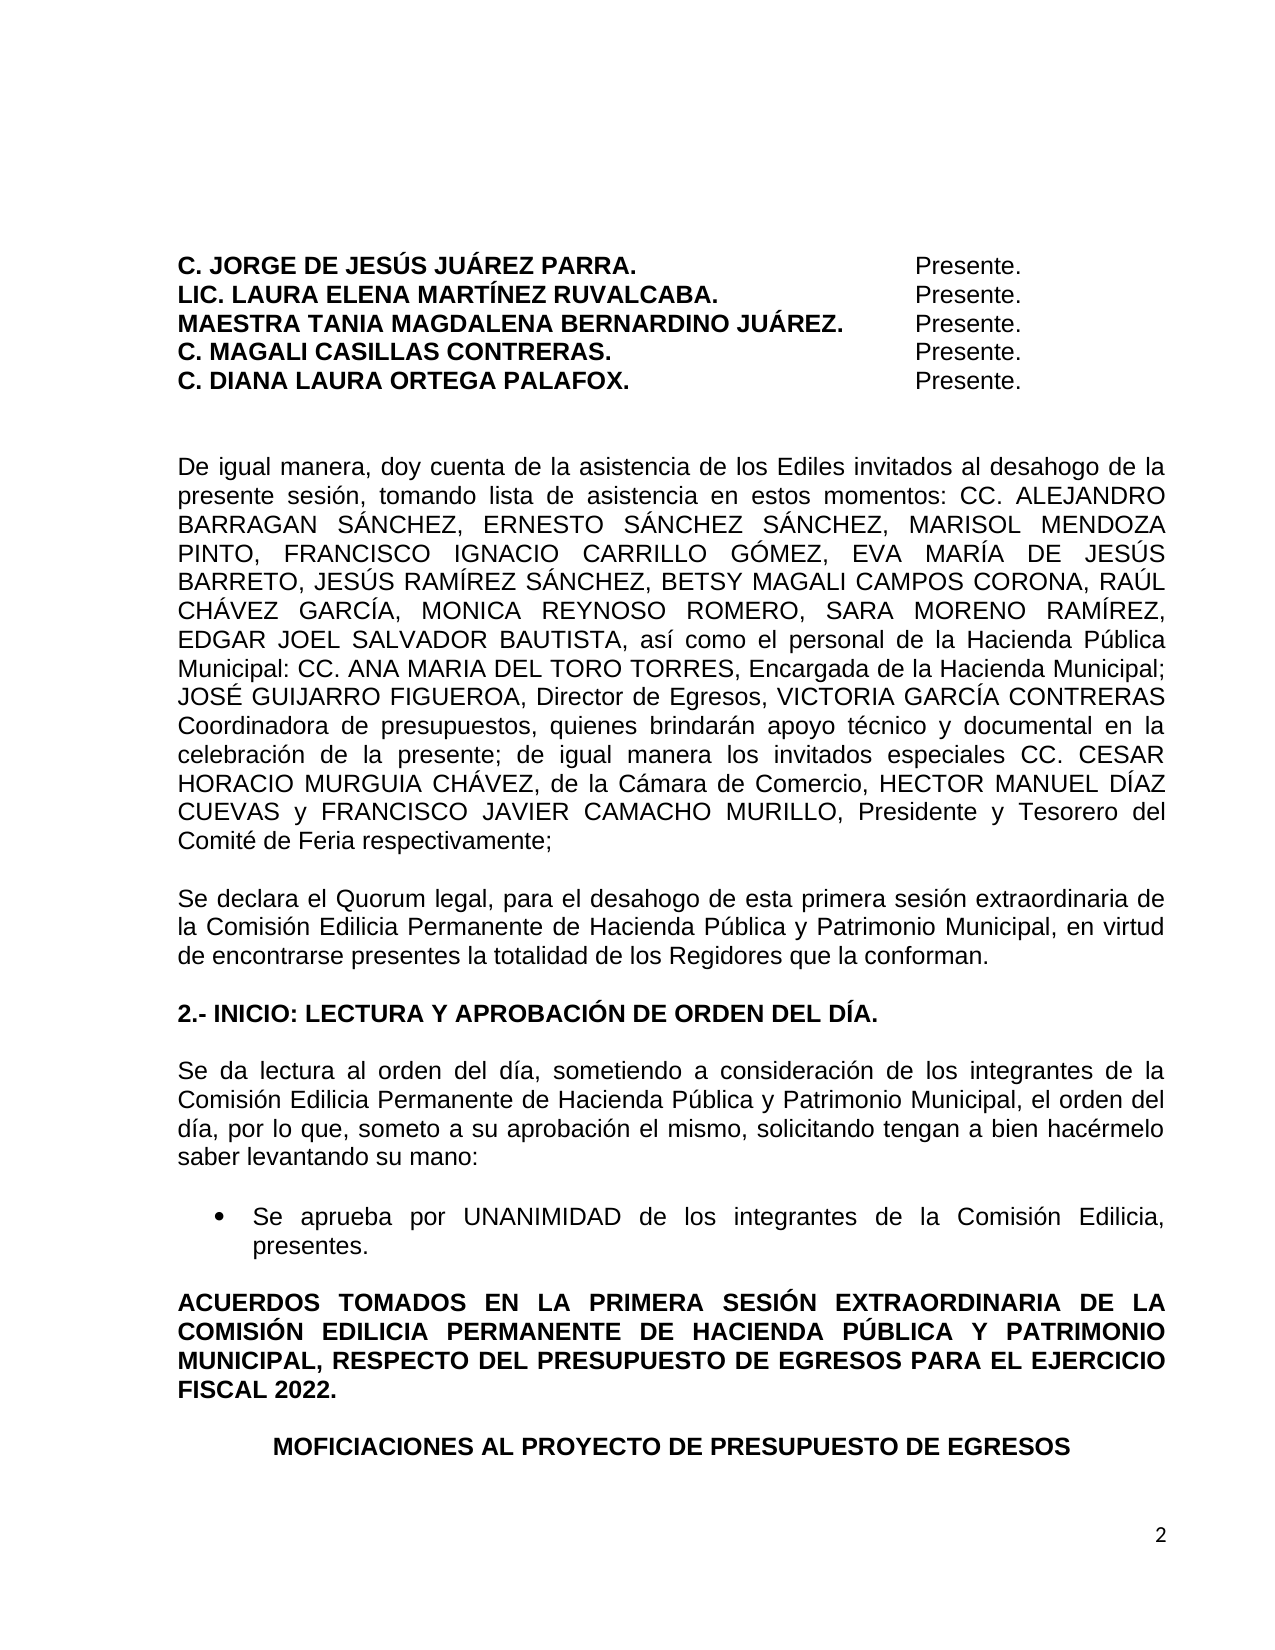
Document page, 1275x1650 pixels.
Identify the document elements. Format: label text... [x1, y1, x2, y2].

text C. DIANA LAURA ORTEGA PALAFOX. Presente. [177, 366, 1167, 395]
text Se da lectura al orden del día, sometiendo a consideración de los integrantes de la Comisión Edilicia Permanente de Hacienda Pública y Patrimonio Municipal, el orden del día, por lo que, someto a su aprobación el mismo, solicitando tengan a bien hacérmelo saber levantando su mano: [177, 1056, 1167, 1171]
list Se aprueba por UNANIMIDAD de los integrantes de la Comisión Edilicia, presentes. [215, 1202, 1167, 1260]
text LIC. LAURA ELENA MARTÍNEZ RUVALCABA. Presente. [177, 280, 1167, 308]
text C. MAGALI CASILLAS CONTRERAS. Presente. [177, 337, 1167, 366]
text C. JORGE DE JESÚS JUÁREZ PARRA. Presente. [177, 251, 1167, 280]
text De igual manera, doy cuenta de la asistencia de los Ediles invitados al desahogo de la presente sesión, tomando lista de asistencia en estos momentos: CC. ALEJANDRO BARRAGAN SÁNCHEZ, ERNESTO SÁNCHEZ SÁNCHEZ, MARISOL MENDOZA PINTO, FRANCISCO IGNACIO CARRILLO GÓMEZ, EVA MARÍA DE JESÚS BARRETO, JESÚS RAMÍREZ SÁNCHEZ, BETSY MAGALI CAMPOS CORONA, RAÚL CHÁVEZ GARCÍA, MONICA REYNOSO ROMERO, SARA MORENO RAMÍREZ, EDGAR JOEL SALVADOR BAUTISTA, así como el personal de la Hacienda Pública Municipal: CC. ANA MARIA DEL TORO TORRES, Encargada de la Hacienda Municipal; JOSÉ GUIJARRO FIGUEROA, Director de Egresos, VICTORIA GARCÍA CONTRERAS Coordinadora de presupuestos, quienes brindarán apoyo técnico y documental en la celebración de la presente; de igual manera los invitados especiales CC. CESAR HORACIO MURGUIA CHÁVEZ, de la Cámara de Comercio, HECTOR MANUEL DÍAZ CUEVAS y FRANCISCO JAVIER CAMACHO MURILLO, Presidente y Tesorero del Comité de Feria respectivamente; [177, 452, 1167, 855]
text MOFICIACIONES AL PROYECTO DE PRESUPUESTO DE EGRESOS [177, 1432, 1167, 1461]
text Se declara el Quorum legal, para el desahogo de esta primera sesión extraordinaria de la Comisión Edilicia Permanente de Hacienda Pública y Patrimonio Municipal, en virtud de encontrarse presentes la totalidad de los Regidores que la conforman. [177, 883, 1167, 970]
text ACUERDOS TOMADOS EN LA PRIMERA SESIÓN EXTRAORDINARIA DE LA COMISIÓN EDILICIA PERMANENTE DE HACIENDA PÚBLICA Y PATRIMONIO MUNICIPAL, RESPECTO DEL PRESUPUESTO DE EGRESOS PARA EL EJERCICIO FISCAL 2022. [177, 1288, 1167, 1403]
text MAESTRA TANIA MAGDALENA BERNARDINO JUÁREZ. Presente. [177, 308, 1167, 337]
text 2.- INICIO: LECTURA Y APROBACIÓN DE ORDEN DEL DÍA. [177, 998, 1167, 1027]
